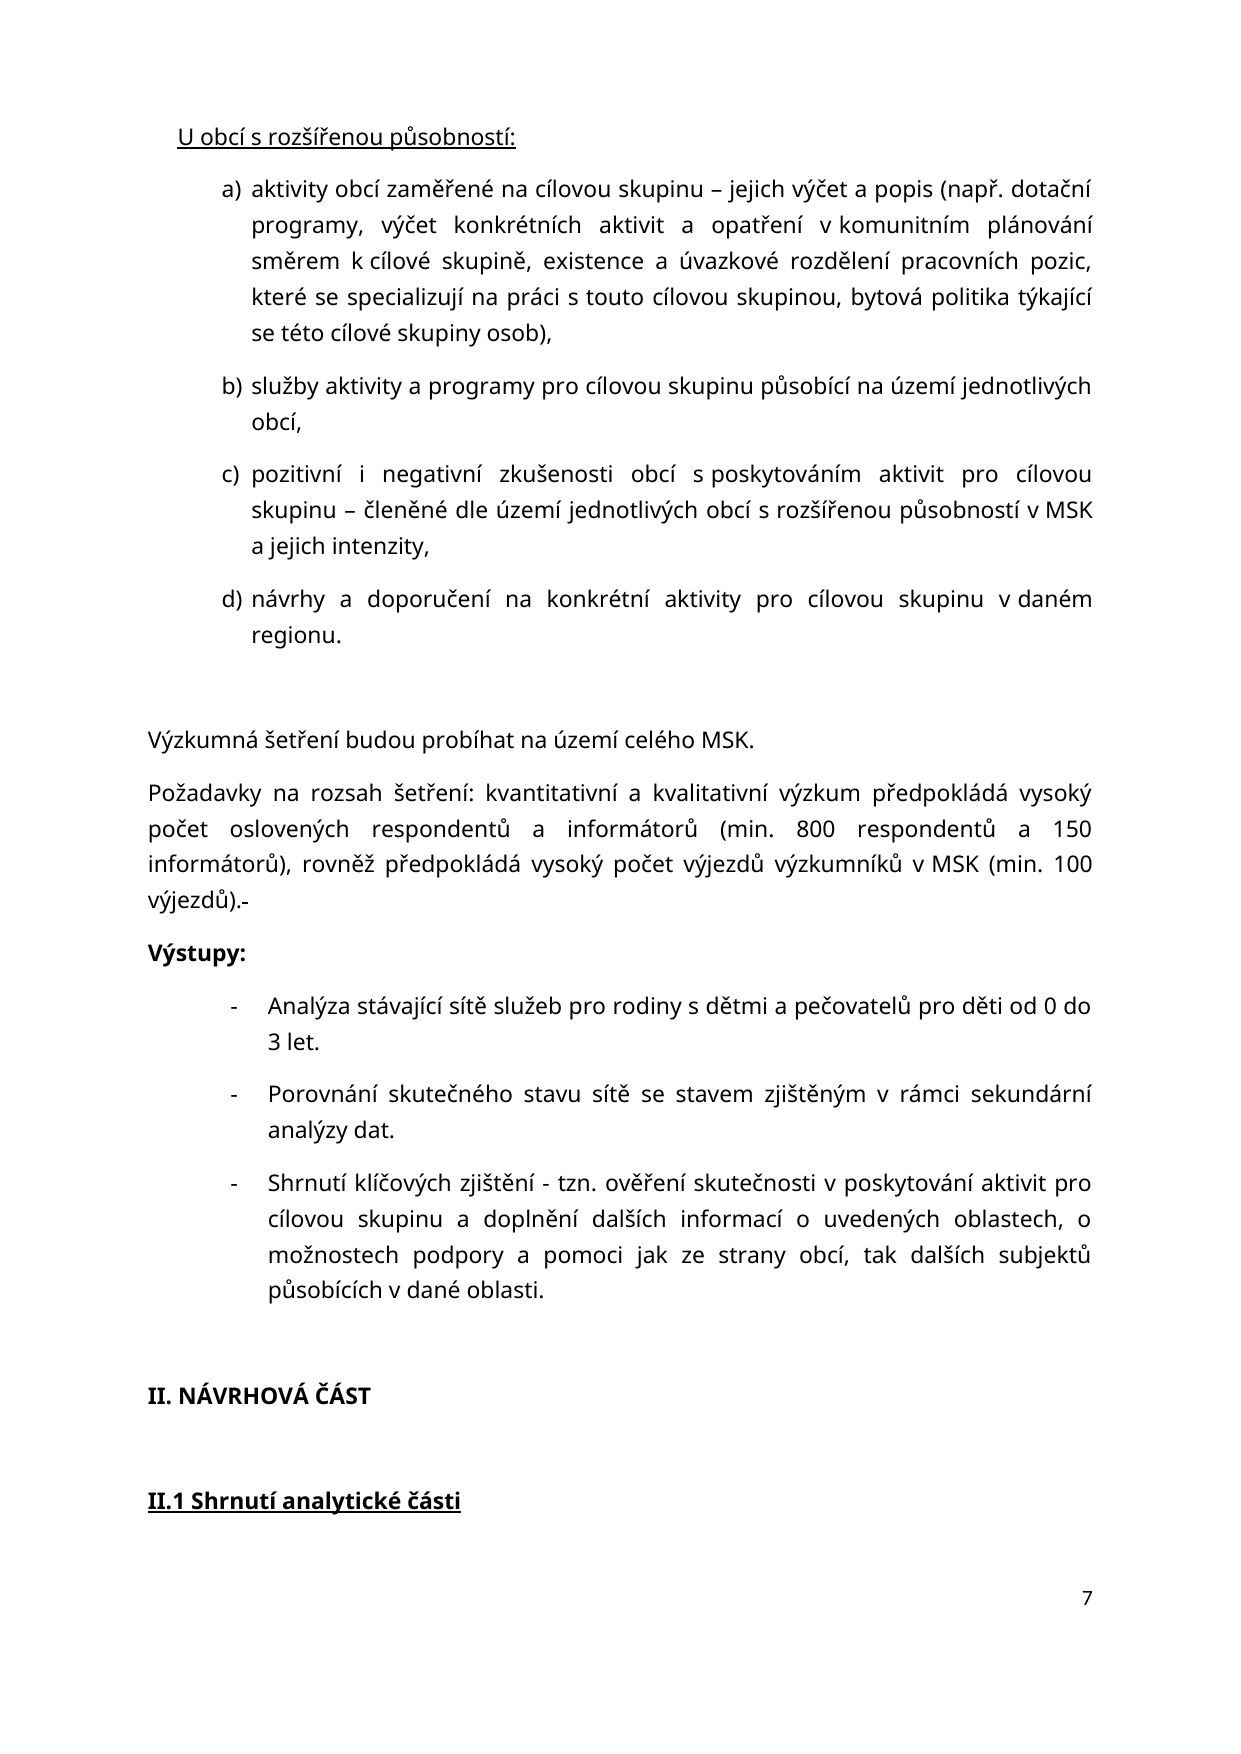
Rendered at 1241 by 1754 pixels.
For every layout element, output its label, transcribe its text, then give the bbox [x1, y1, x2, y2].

text II.1 Shrnutí analytické části [148, 1485, 1093, 1516]
list aktivity obcí zaměřené na cílovou skupinu – jejich výčet a popis (např. dotační programy, výčet konkrétních aktivit a opatření v komunitním plánování směrem k cílové skupině, existence a úvazkové rozdělení pracovních pozic, které se specializují na práci s touto cílovou skupinou, bytová politika týkající se této cílové skupiny osob), [221, 173, 1093, 348]
list Analýza stávající sítě služeb pro rodiny s dětmi a pečovatelů pro děti od 0 do 3 let. [230, 989, 1093, 1057]
list návrhy a doporučení na konkrétní aktivity pro cílovou skupinu v daném regionu. [221, 583, 1093, 650]
text U obcí s rozšířenou působností: [177, 121, 1093, 152]
list Shrnutí klíčových zjištění - tzn. ověření skutečnosti v poskytování aktivit pro cílovou skupinu a doplnění dalších informací o uvedených oblastech, o možnostech podpory a pomoci jak ze strany obcí, tak dalších subjektů působících v dané oblasti. [230, 1167, 1093, 1306]
text Výstupy: [148, 937, 1093, 968]
list služby aktivity a programy pro cílovou skupinu působící na území jednotlivých obcí, [221, 370, 1093, 437]
text Požadavky na rozsah šetření: kvantitativní a kvalitativní výzkum předpokládá vysoký počet oslovených respondentů a informátorů (min. 800 respondentů a 150 informátorů), rovněž předpokládá vysoký počet výjezdů výzkumníků v MSK (min. 100 výjezdů). [148, 777, 1093, 916]
text II. NÁVRHOVÁ ČÁST [148, 1380, 1093, 1411]
text Výzkumná šetření budou probíhat na území celého MSK. [148, 724, 1093, 755]
list Porovnání skutečného stavu sítě se stavem zjištěným v rámci sekundární analýzy dat. [230, 1078, 1093, 1145]
list pozitivní i negativní zkušenosti obcí s poskytováním aktivit pro cílovou skupinu – členěné dle území jednotlivých obcí s rozšířenou působností v MSK a jejich intenzity, [221, 458, 1093, 561]
